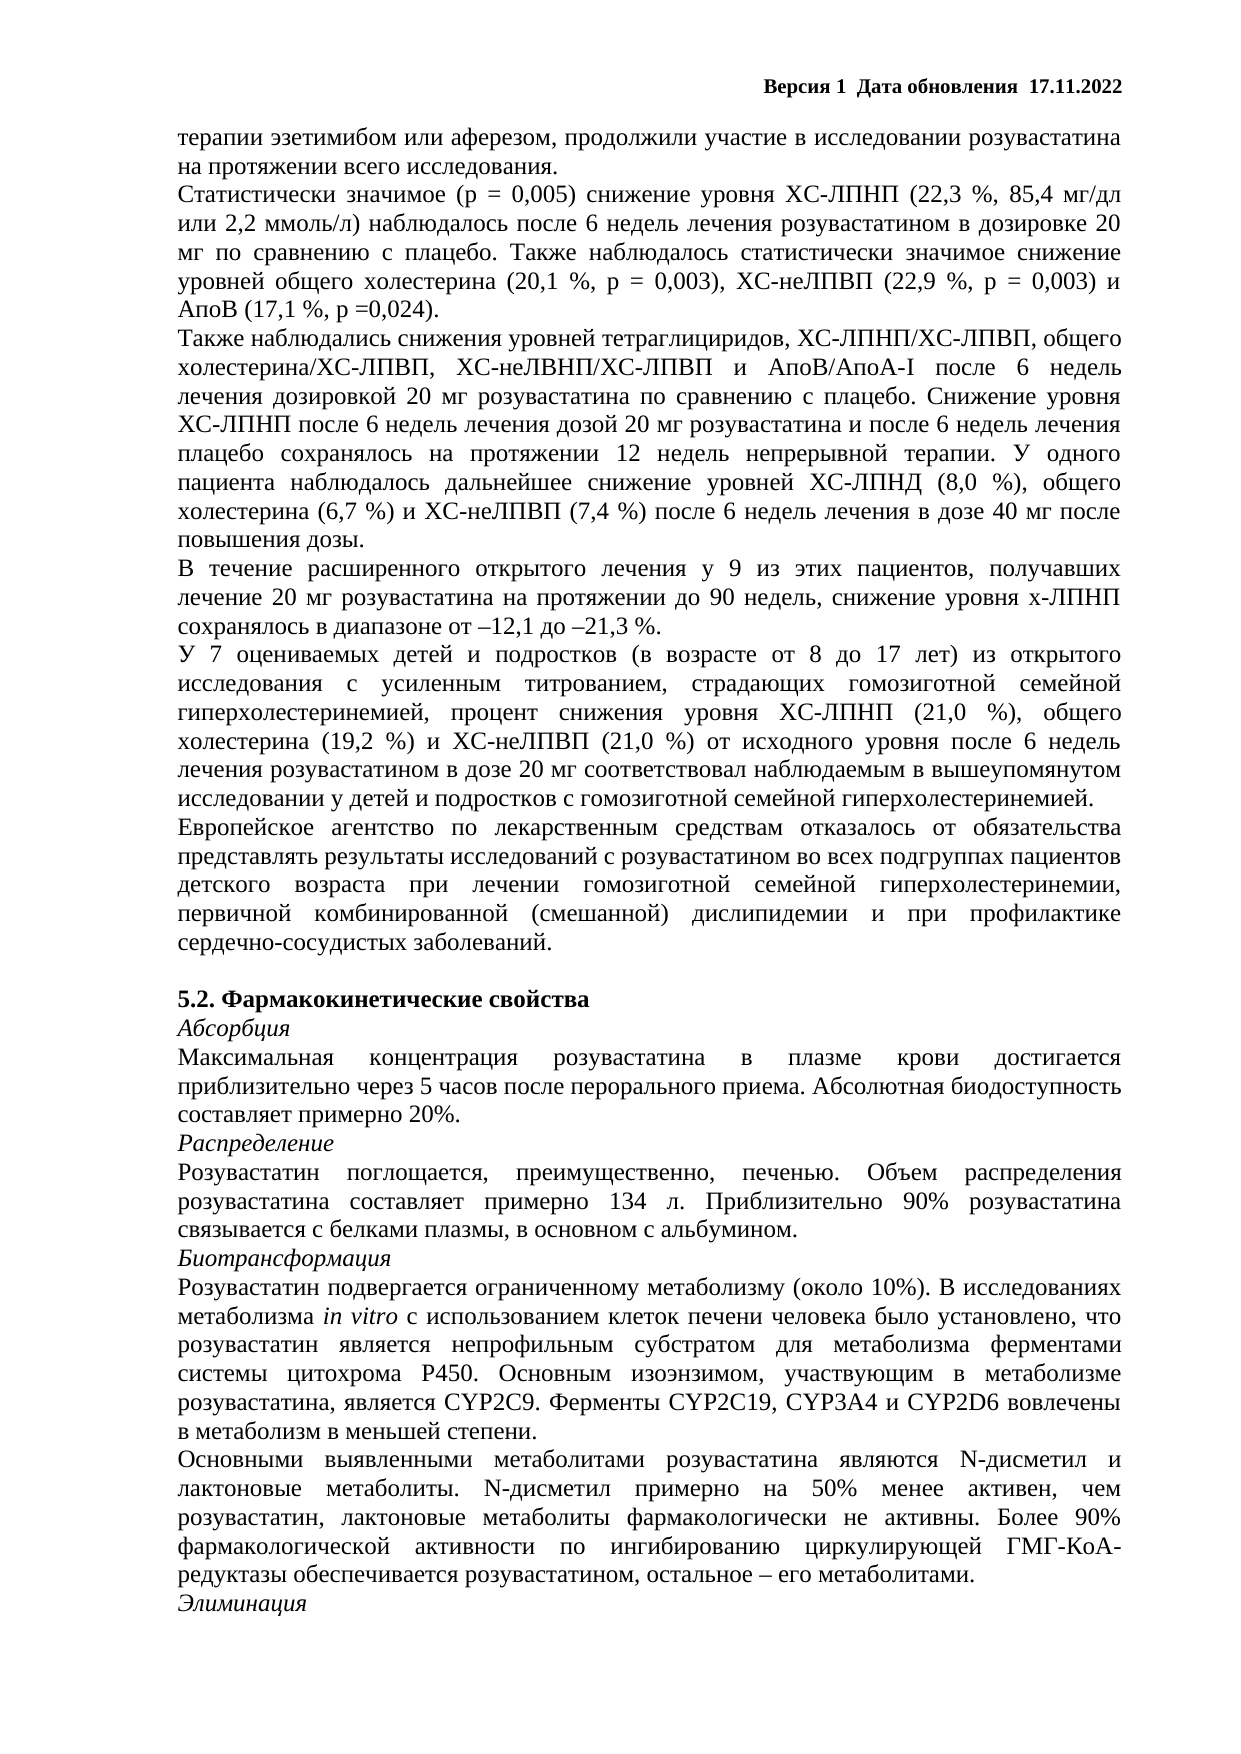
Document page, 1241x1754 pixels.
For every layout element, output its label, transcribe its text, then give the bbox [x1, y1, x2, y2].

text Элиминация [177, 1588, 1122, 1617]
text Также наблюдались снижения уровней тетраглициридов, ХС-ЛПНП/ХС-ЛПВП, общего холестерина/ХС-ЛПВП, ХС-неЛВНП/ХС-ЛПВП и АпоB/АпоA-I после 6 недель лечения дозировкой 20 мг розувастатина по сравнению с плацебо. Снижение уровня ХС-ЛПНП после 6 недель лечения дозой 20 мг розувастатина и после 6 недель лечения плацебо сохранялось на протяжении 12 недель непрерывной терапии. У одного пациента наблюдалось дальнейшее снижение уровней ХС-ЛПНД (8,0 %), общего холестерина (6,7 %) и ХС-неЛПВП (7,4 %) после 6 недель лечения в дозе 40 мг после повышения дозы. [177, 323, 1122, 553]
text Розувастатин поглощается, преимущественно, печенью. Объем распределения розувастатина составляет примерно 134 л. Приблизительно 90% розувастатина связывается с белками плазмы, в основном с альбумином. [177, 1157, 1122, 1243]
text В течение расширенного открытого лечения у 9 из этих пациентов, получавших лечение 20 мг розувастатина на протяжении до 90 недель, снижение уровня х-ЛПНП сохранялось в диапазоне от –12,1 до –21,3 %. [177, 553, 1122, 639]
text Распределение [177, 1128, 1122, 1157]
text Основными выявленными метаболитами розувастатина являются N-дисметил и лактоновые метаболиты. N-дисметил примерно на 50% менее активен, чем розувастатин, лактоновые метаболиты фармакологически не активны. Более 90% фармакологической активности по ингибированию циркулирующей ГМГ-КоА-редуктазы обеспечивается розувастатином, остальное – его метаболитами. [177, 1444, 1122, 1588]
text 5.2. Фармакокинетические свойства [177, 984, 1122, 1013]
text Европейское агентство по лекарственным средствам отказалось от обязательства представлять результаты исследований с розувастатином во всех подгруппах пациентов детского возраста при лечении гомозиготной семейной гиперхолестеринемии, первичной комбинированной (смешанной) дислипидемии и при профилактике сердечно-сосудистых заболеваний. [177, 812, 1122, 956]
text У 7 оцениваемых детей и подростков (в возрасте от 8 до 17 лет) из открытого исследования с усиленным титрованием, страдающих гомозиготной семейной гиперхолестеринемией, процент снижения уровня ХС-ЛПНП (21,0 %), общего холестерина (19,2 %) и ХС-неЛПВП (21,0 %) от исходного уровня после 6 недель лечения розувастатином в дозе 20 мг соответствовал наблюдаемым в вышеупомянутом исследовании у детей и подростков с гомозиготной семейной гиперхолестеринемией. [177, 639, 1122, 812]
text Розувастатин подвергается ограниченному метаболизму (около 10%). В исследованиях метаболизма in vitro с использованием клеток печени человека было установлено, что розувастатин является непрофильным субстратом для метаболизма ферментами системы цитохрома Р450. Основным изоэнзимом, участвующим в метаболизме розувастатина, является CYP2C9. Ферменты CYP2С19, CYP3А4 и CYP2D6 вовлечены в метаболизм в меньшей степени. [177, 1272, 1122, 1444]
text Биотрансформация [177, 1243, 1122, 1272]
text Статистически значимое (р = 0,005) снижение уровня ХС-ЛПНП (22,3 %, 85,4 мг/дл или 2,2 ммоль/л) наблюдалось после 6 недель лечения розувастатином в дозировке 20 мг по сравнению с плацебо. Также наблюдалось статистически значимое снижение уровней общего холестерина (20,1 %, p = 0,003), ХС-неЛПВП (22,9 %, p = 0,003) и АпоB (17,1 %, p =0,024). [177, 179, 1122, 323]
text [177, 122, 1122, 179]
text Абсорбция [177, 1013, 1122, 1042]
text Максимальная концентрация розувастатина в плазме крови достигается приблизительно через 5 часов после перорального приема. Абсолютная биодоступность составляет примерно 20%. [177, 1042, 1122, 1128]
